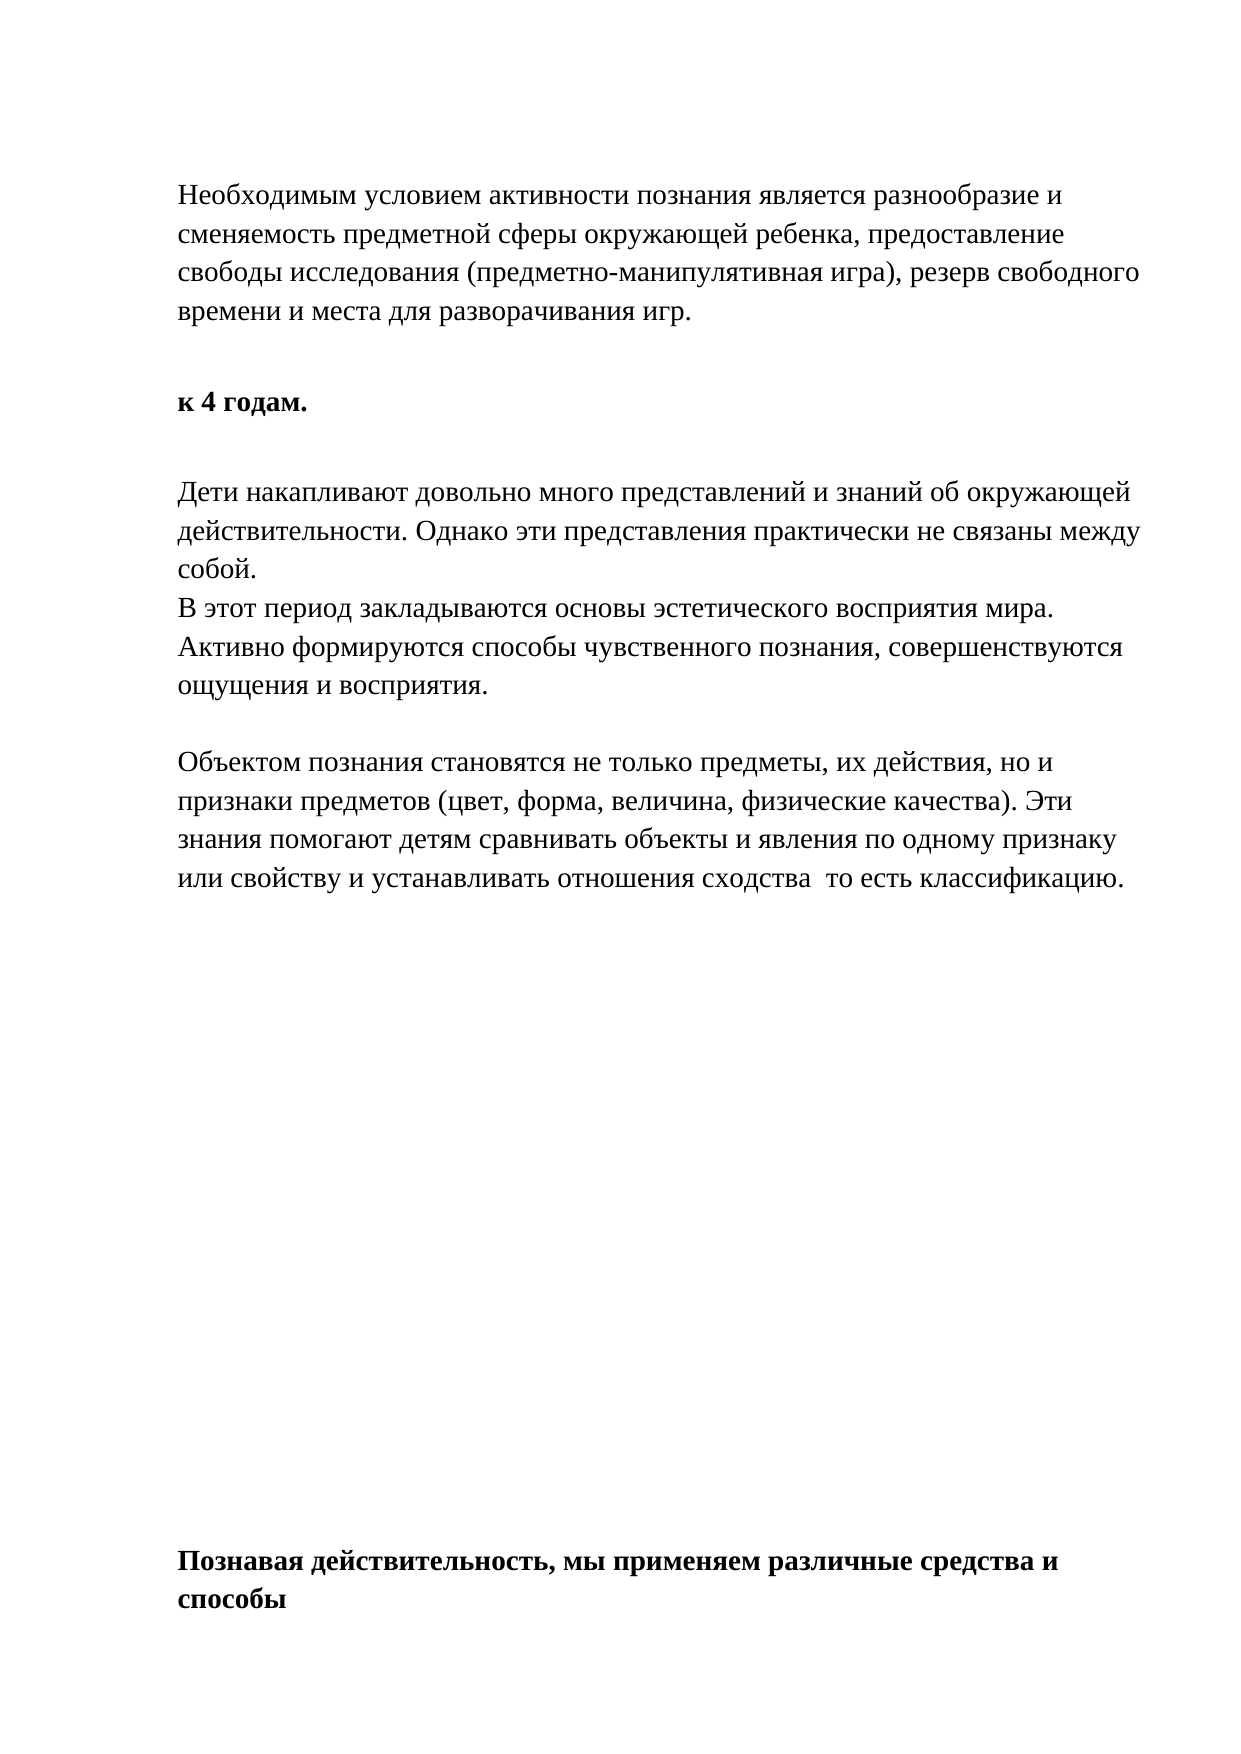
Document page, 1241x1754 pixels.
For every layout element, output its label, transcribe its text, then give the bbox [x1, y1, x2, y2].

text к 4 годам. [177, 384, 1152, 449]
text Необходимым условием активности познания является разнообразие и сменяемость предметной сферы окружающей ребенка, предоставление свободы исследования (предметно-манипулятивная игра), резерв свободного времени и места для разворачивания игр. [177, 177, 1152, 359]
text Дети накапливают довольно много представлений и знаний об окружающей действительности. Однако эти представления практически не связаны между собой. В этот период закладываются основы эстетического восприятия мира. Активно формируются способы чувственного познания, совершенствуются ощущения и восприятия. Объектом познания становятся не только предметы, их действия, но и признаки предметов (цвет, форма, величина, физические качества). Эти знания помогают детям сравнивать объекты и явления по одному признаку или свойству и устанавливать отношения сходства то есть классификацию. [177, 474, 1152, 926]
text Познавая действительность, мы применяем различные средства и способы [177, 1543, 1152, 1615]
